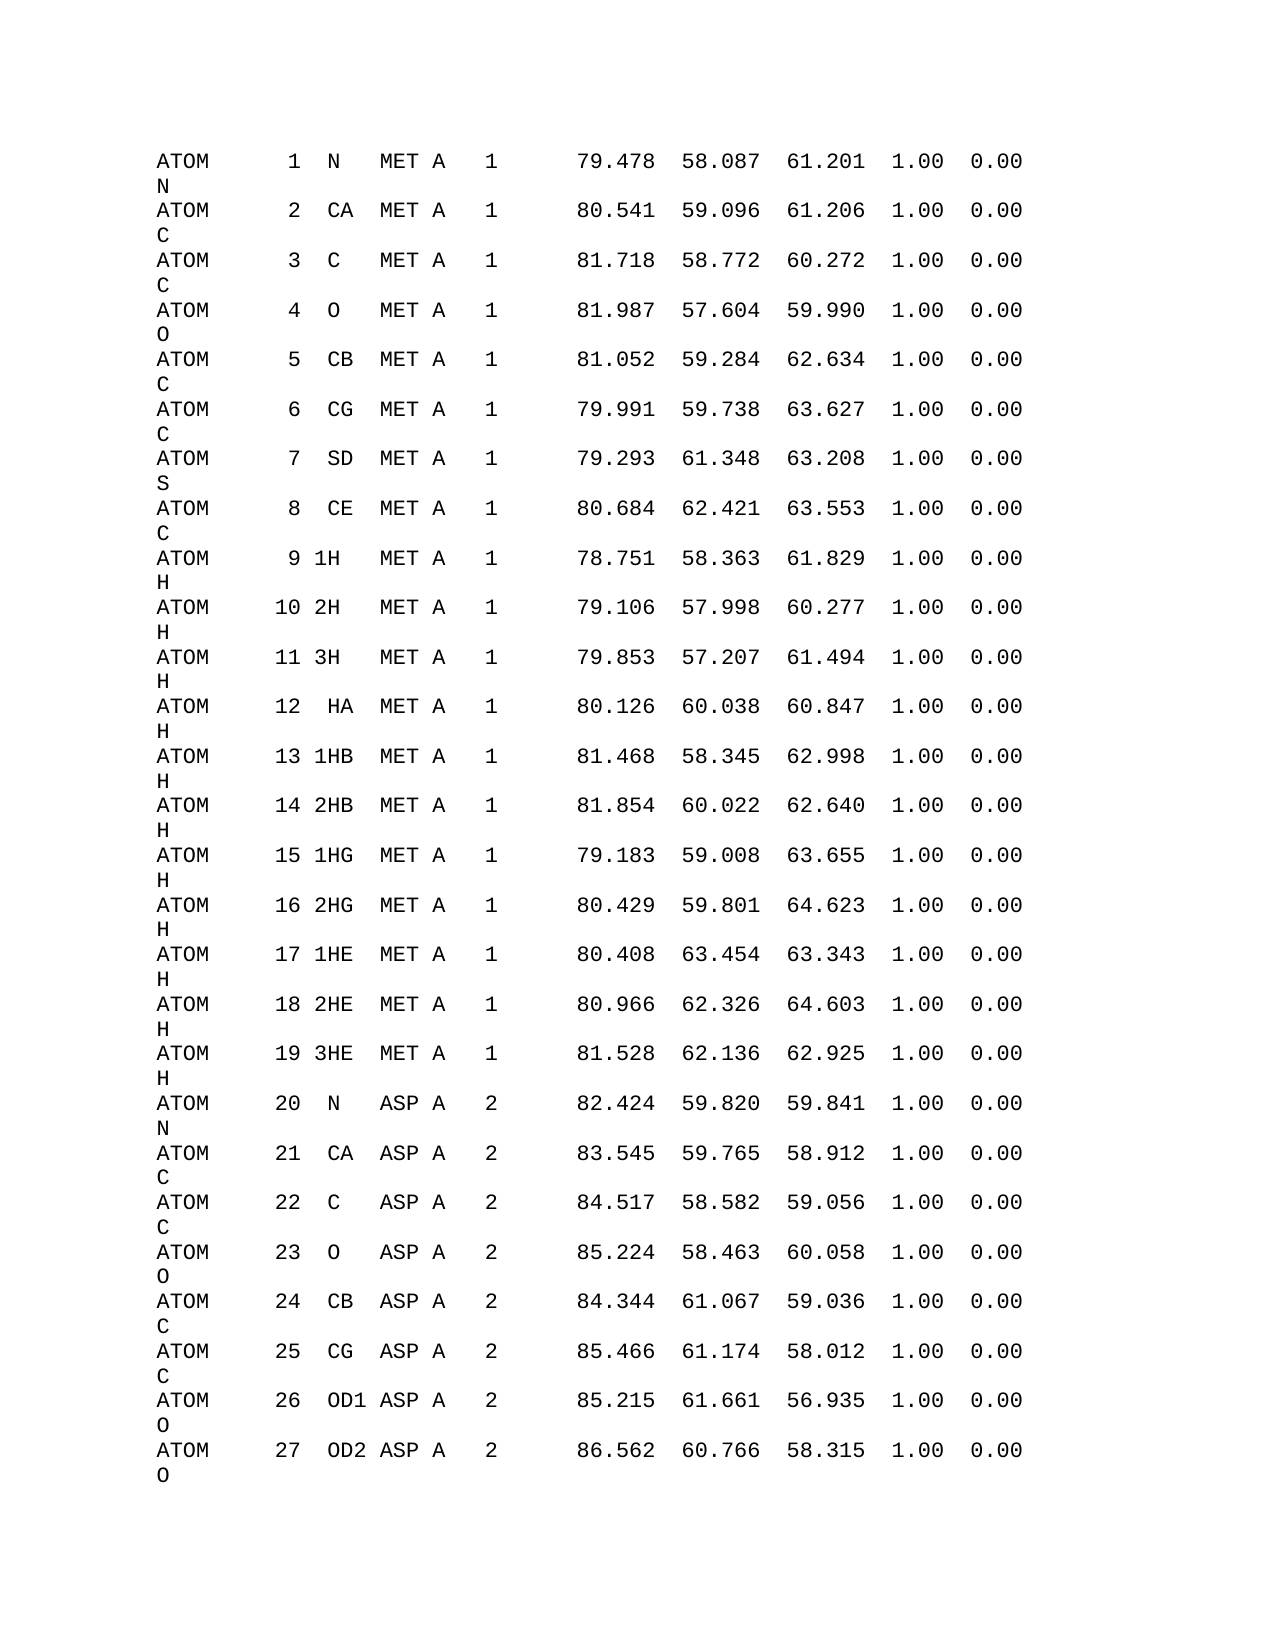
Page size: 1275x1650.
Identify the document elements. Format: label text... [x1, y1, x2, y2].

text ATOM 14 2HB MET A 1 81.854 60.022 62.640 1.00 0.00 H [156, 794, 1118, 844]
text ATOM 7 SD MET A 1 79.293 61.348 63.208 1.00 0.00 S [156, 447, 1118, 497]
text ATOM 5 CB MET A 1 81.052 59.284 62.634 1.00 0.00 C [156, 348, 1118, 398]
text ATOM 2 CA MET A 1 80.541 59.096 61.206 1.00 0.00 C [156, 199, 1118, 249]
text ATOM 1 N MET A 1 79.478 58.087 61.201 1.00 0.00 N [156, 150, 1118, 199]
text ATOM 6 CG MET A 1 79.991 59.738 63.627 1.00 0.00 C [156, 398, 1118, 447]
text ATOM 21 CA ASP A 2 83.545 59.765 58.912 1.00 0.00 C [156, 1142, 1118, 1191]
text ATOM 13 1HB MET A 1 81.468 58.345 62.998 1.00 0.00 H [156, 745, 1118, 794]
text ATOM 24 CB ASP A 2 84.344 61.067 59.036 1.00 0.00 C [156, 1290, 1118, 1340]
text ATOM 18 2HE MET A 1 80.966 62.326 64.603 1.00 0.00 H [156, 993, 1118, 1042]
text ATOM 12 HA MET A 1 80.126 60.038 60.847 1.00 0.00 H [156, 695, 1118, 745]
text ATOM 19 3HE MET A 1 81.528 62.136 62.925 1.00 0.00 H [156, 1042, 1118, 1092]
text ATOM 27 OD2 ASP A 2 86.562 60.766 58.315 1.00 0.00 O [156, 1439, 1118, 1489]
text ATOM 4 O MET A 1 81.987 57.604 59.990 1.00 0.00 O [156, 299, 1118, 348]
text ATOM 25 CG ASP A 2 85.466 61.174 58.012 1.00 0.00 C [156, 1340, 1118, 1389]
text ATOM 22 C ASP A 2 84.517 58.582 59.056 1.00 0.00 C [156, 1191, 1118, 1241]
text ATOM 16 2HG MET A 1 80.429 59.801 64.623 1.00 0.00 H [156, 894, 1118, 943]
text ATOM 11 3H MET A 1 79.853 57.207 61.494 1.00 0.00 H [156, 646, 1118, 695]
text ATOM 20 N ASP A 2 82.424 59.820 59.841 1.00 0.00 N [156, 1092, 1118, 1142]
text ATOM 9 1H MET A 1 78.751 58.363 61.829 1.00 0.00 H [156, 547, 1118, 596]
text ATOM 26 OD1 ASP A 2 85.215 61.661 56.935 1.00 0.00 O [156, 1389, 1118, 1439]
text ATOM 15 1HG MET A 1 79.183 59.008 63.655 1.00 0.00 H [156, 844, 1118, 894]
text ATOM 23 O ASP A 2 85.224 58.463 60.058 1.00 0.00 O [156, 1241, 1118, 1290]
text ATOM 8 CE MET A 1 80.684 62.421 63.553 1.00 0.00 C [156, 497, 1118, 547]
text ATOM 3 C MET A 1 81.718 58.772 60.272 1.00 0.00 C [156, 249, 1118, 299]
text ATOM 10 2H MET A 1 79.106 57.998 60.277 1.00 0.00 H [156, 596, 1118, 646]
text ATOM 17 1HE MET A 1 80.408 63.454 63.343 1.00 0.00 H [156, 943, 1118, 993]
